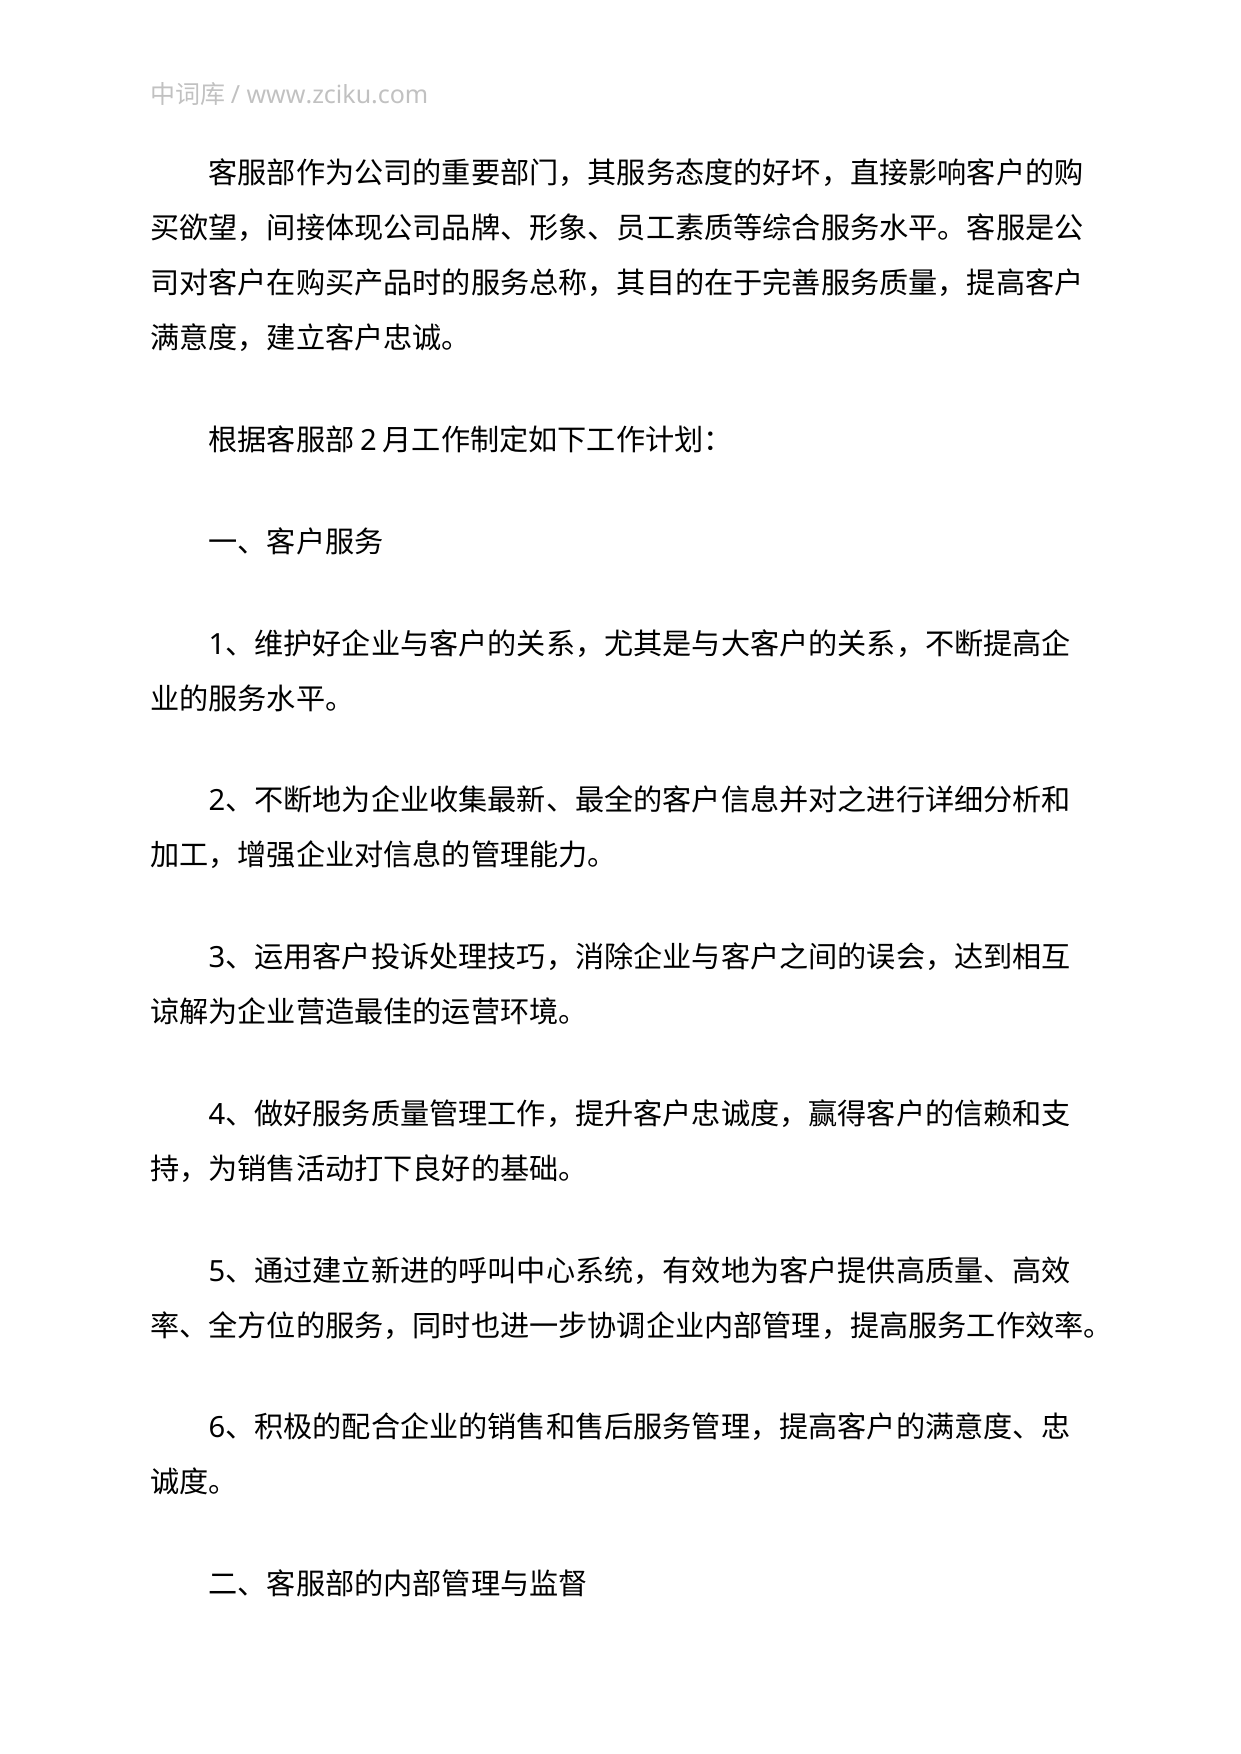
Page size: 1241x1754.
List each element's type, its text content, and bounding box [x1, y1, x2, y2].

text 2、不断地为企业收集最新、最全的客户信息并对之进行详细分析和加工，增强企业对信息的管理能力。 [150, 777, 1090, 874]
text 二、客服部的内部管理与监督 [150, 1561, 1090, 1603]
text 1、维护好企业与客户的关系，尤其是与大客户的关系，不断提高企业的服务水平。 [150, 620, 1090, 717]
text 3、运用客户投诉处理技巧，消除企业与客户之间的误会，达到相互谅解为企业营造最佳的运营环境。 [150, 934, 1090, 1031]
text 根据客服部2月工作制定如下工作计划： [150, 416, 1090, 459]
text 一、客户服务 [150, 518, 1090, 561]
text 4、做好服务质量管理工作，提升客户忠诚度，赢得客户的信赖和支持，为销售活动打下良好的基础。 [150, 1091, 1090, 1188]
text 6、积极的配合企业的销售和售后服务管理，提高客户的满意度、忠诚度。 [150, 1404, 1090, 1501]
text 5、通过建立新进的呼叫中心系统，有效地为客户提供高质量、高效率、全方位的服务，同时也进一步协调企业内部管理，提高服务工作效率。 [150, 1247, 1090, 1344]
text 客服部作为公司的重要部门，其服务态度的好坏，直接影响客户的购买欲望，间接体现公司品牌、形象、员工素质等综合服务水平。客服是公司对客户在购买产品时的服务总称，其目的在于完善服务质量，提高客户满意度，建立客户忠诚。 [150, 150, 1090, 357]
